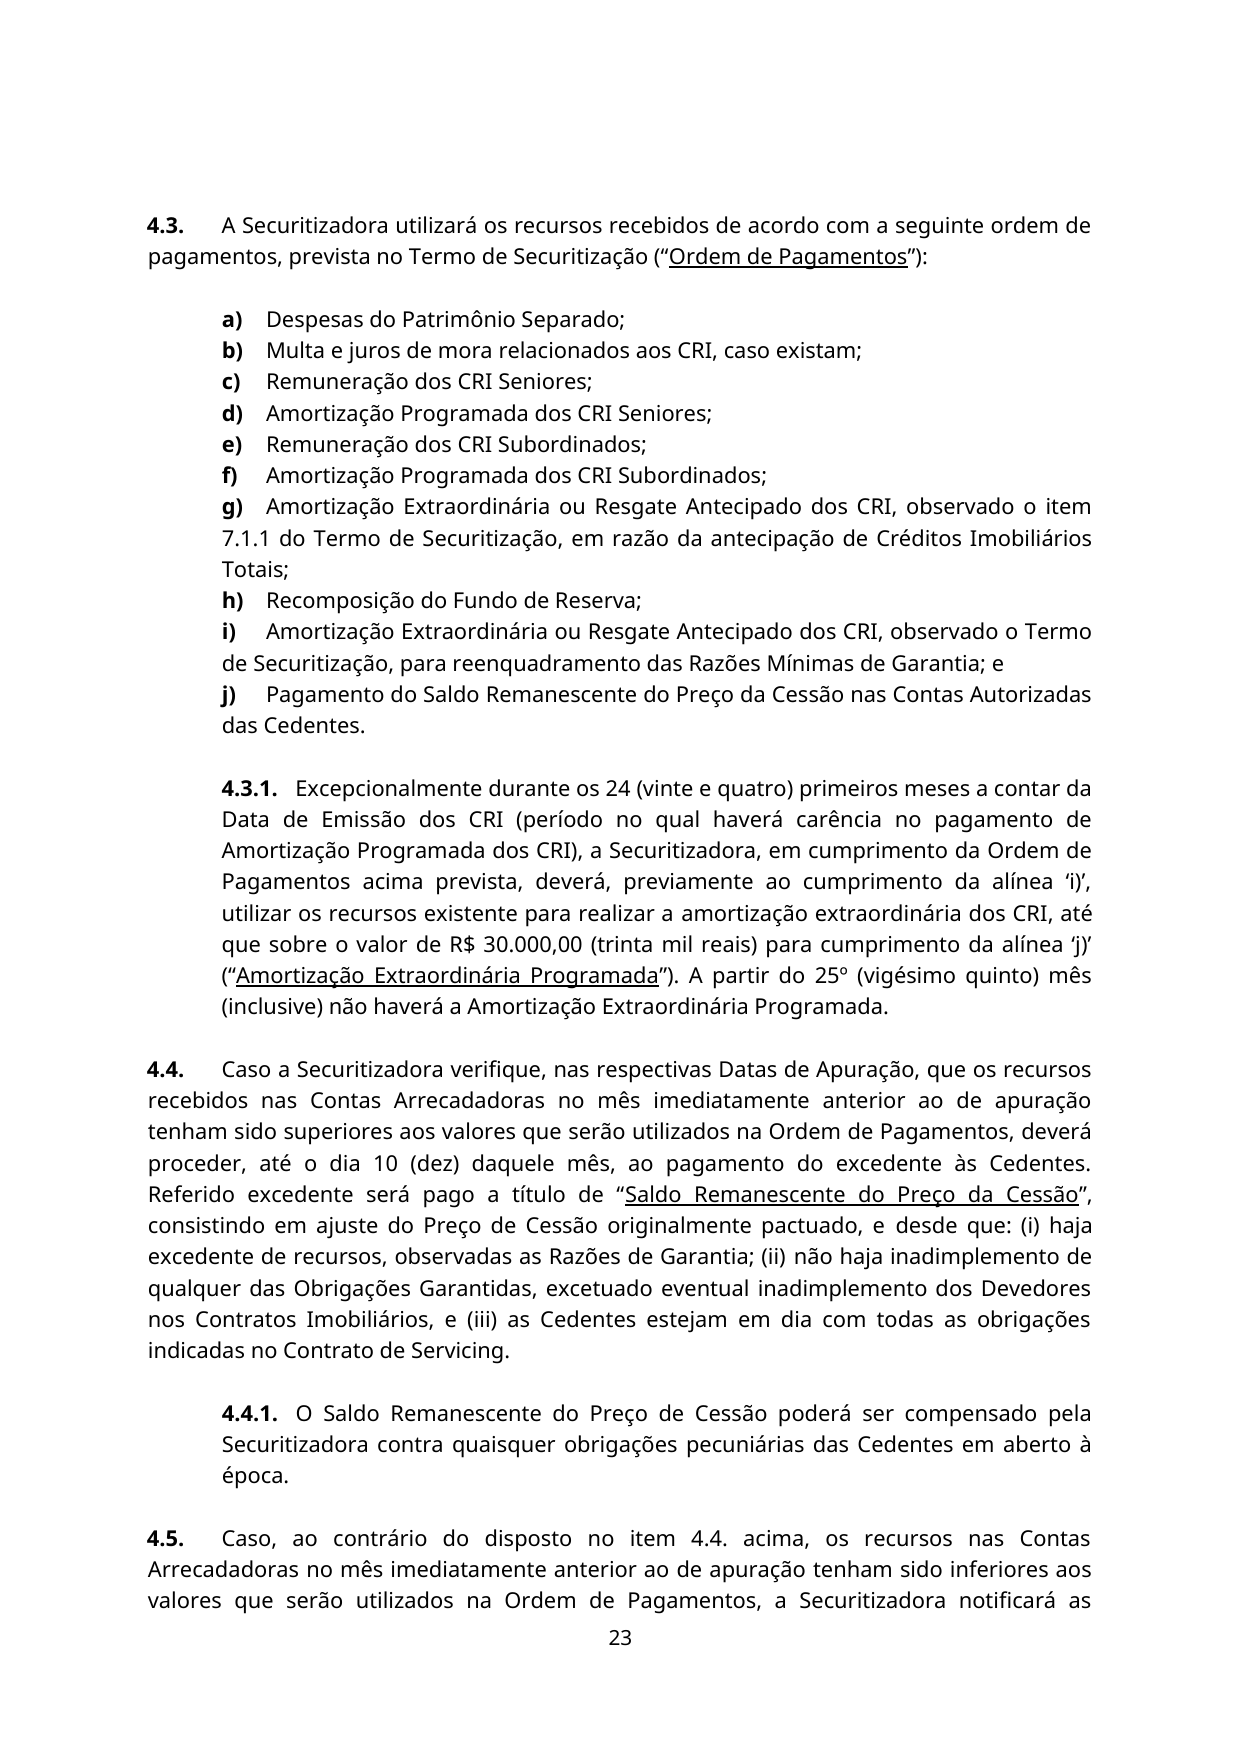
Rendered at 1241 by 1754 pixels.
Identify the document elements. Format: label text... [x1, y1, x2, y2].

list Amortização Extraordinária ou Resgate Antecipado dos CRI, observado o Termo de Securitização, para reenquadramento das Razões Mínimas de Garantia; e [222, 615, 1093, 677]
list Multa e juros de mora relacionados aos CRI, caso existam; [222, 333, 1093, 365]
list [147, 1521, 1093, 1615]
list Amortização Programada dos CRI Subordinados; [222, 458, 1093, 490]
list A Securitizadora utilizará os recursos recebidos de acordo com a seguinte ordem de pagamentos, prevista no Termo de Securitização (“Ordem de Pagamentos”): [147, 208, 1093, 271]
list Despesas do Patrimônio Separado; [222, 302, 1093, 333]
list Amortização Programada dos CRI Seniores; [222, 396, 1093, 427]
list Recomposição do Fundo de Reserva; [222, 583, 1093, 615]
list Amortização Extraordinária ou Resgate Antecipado dos CRI, observado o item 7.1.1 do Termo de Securitização, em razão da antecipação de Créditos Imobiliários Totais; [222, 490, 1093, 583]
list 4.3.1. Excepcionalmente durante os 24 (vinte e quatro) primeiros meses a contar da Data de Emissão dos CRI (período no qual haverá carência no pagamento de Amortização Programada dos CRI), a Securitizadora, em cumprimento da Ordem de Pagamentos acima prevista, deverá, previamente ao cumprimento da alínea ‘i)’, utilizar os recursos existente para realizar a amortização extraordinária dos CRI, até que sobre o valor de R$ 30.000,00 (trinta mil reais) para cumprimento da alínea ‘j)’ (“Amortização Extraordinária Programada”). A partir do 25º (vigésimo quinto) mês (inclusive) não haverá a Amortização Extraordinária Programada. [221, 771, 1093, 1021]
list Remuneração dos CRI Subordinados; [222, 427, 1093, 458]
list Remuneração dos CRI Seniores; [222, 365, 1093, 396]
list Pagamento do Saldo Remanescente do Preço da Cessão nas Contas Autorizadas das Cedentes. [222, 677, 1093, 740]
text 4.4.1. O Saldo Remanescente do Preço de Cessão poderá ser compensado pela Securitizadora contra quaisquer obrigações pecuniárias das Cedentes em aberto à época. [222, 1396, 1093, 1490]
list Caso a Securitizadora verifique, nas respectivas Datas de Apuração, que os recursos recebidos nas Contas Arrecadadoras no mês imediatamente anterior ao de apuração tenham sido superiores aos valores que serão utilizados na Ordem de Pagamentos, deverá proceder, até o dia 10 (dez) daquele mês, ao pagamento do excedente às Cedentes. Referido excedente será pago a título de “Saldo Remanescente do Preço da Cessão”, consistindo em ajuste do Preço de Cessão originalmente pactuado, e desde que: (i) haja excedente de recursos, observadas as Razões de Garantia; (ii) não haja inadimplemento de qualquer das Obrigações Garantidas, excetuado eventual inadimplemento dos Devedores nos Contratos Imobiliários, e (iii) as Cedentes estejam em dia com todas as obrigações indicadas no Contrato de Servicing. [147, 1052, 1093, 1365]
